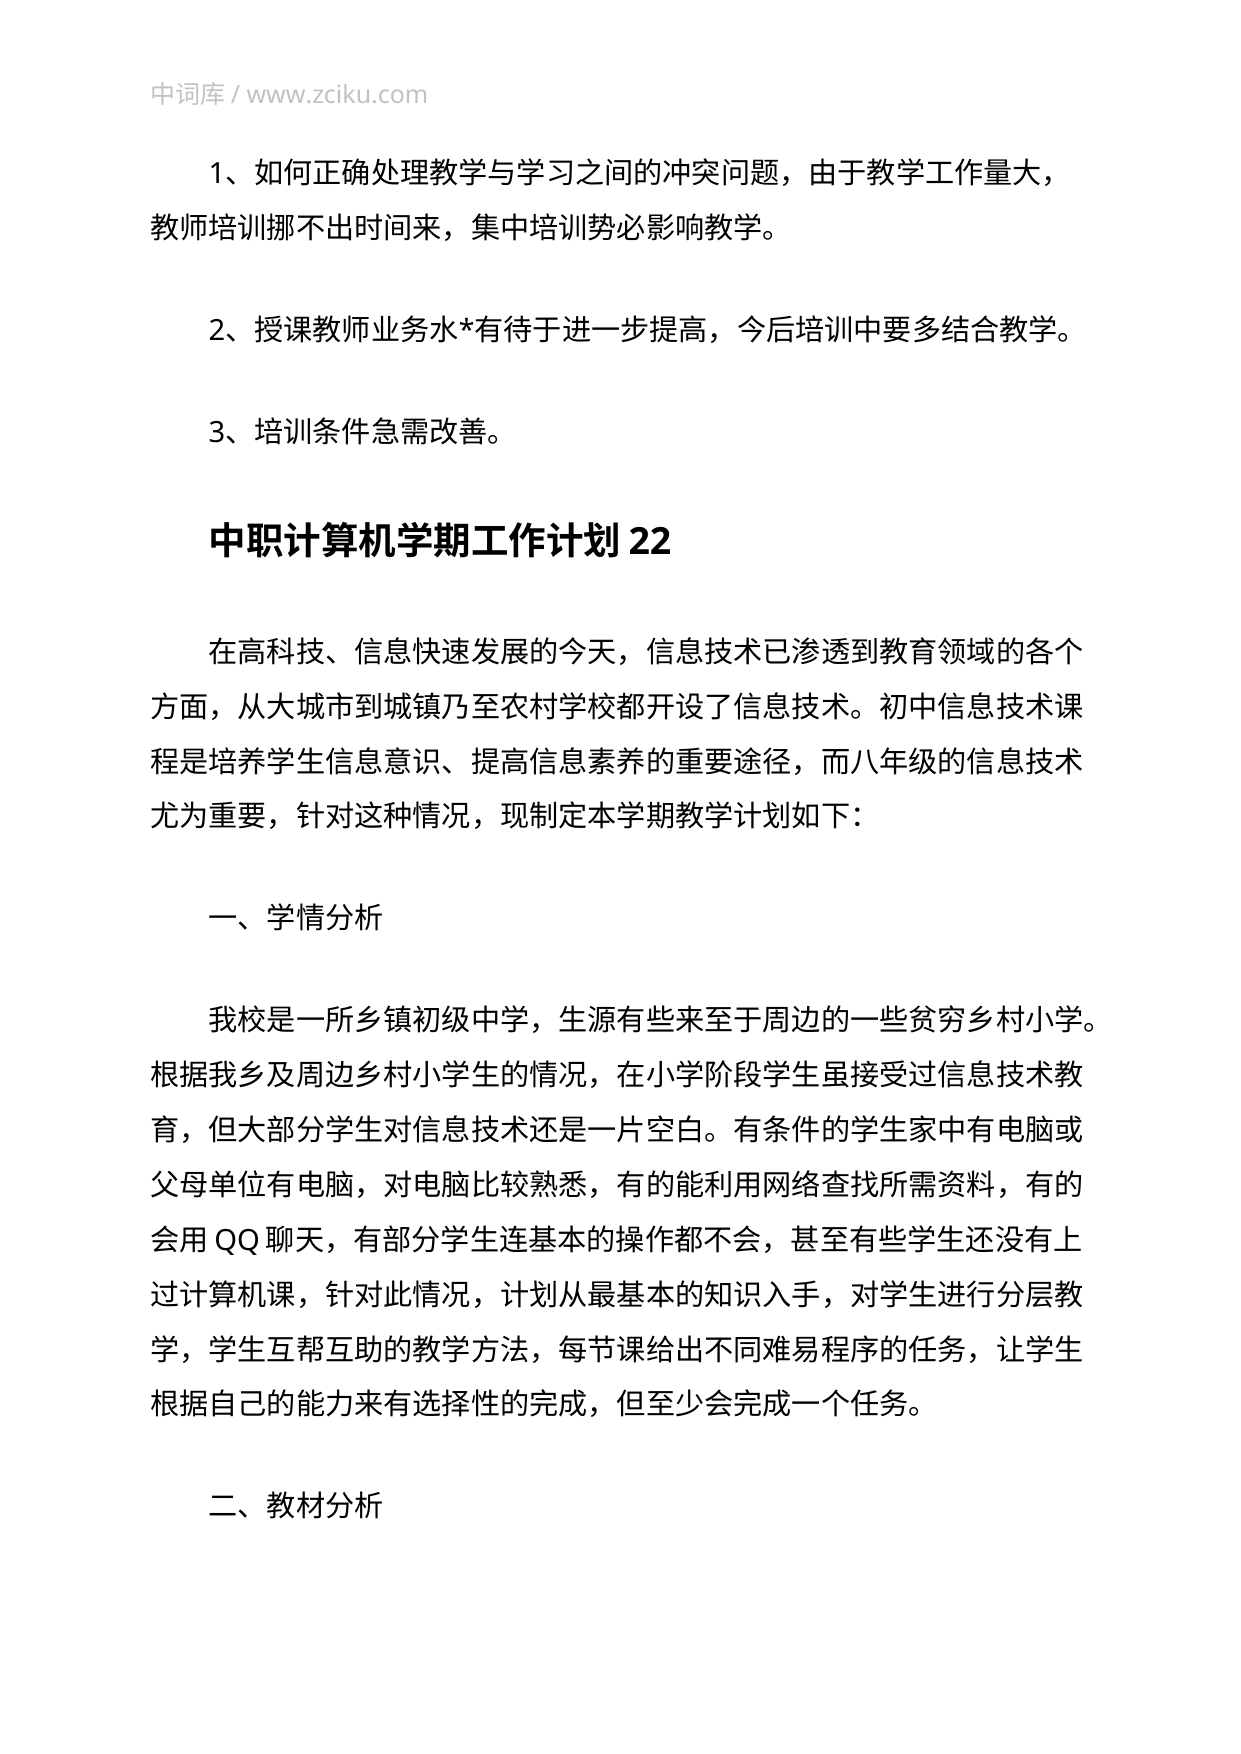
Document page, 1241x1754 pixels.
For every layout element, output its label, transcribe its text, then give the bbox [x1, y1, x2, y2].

text 1、如何正确处理教学与学习之间的冲突问题，由于教学工作量大，教师培训挪不出时间来，集中培训势必影响教学。 [150, 150, 1090, 247]
text 3、培训条件急需改善。 [150, 409, 1090, 451]
text 二、教材分析 [150, 1483, 1090, 1525]
text 2、授课教师业务水*有待于进一步提高，今后培训中要多结合教学。 [150, 307, 1090, 349]
text 中职计算机学期工作计划22 [150, 511, 1090, 565]
text 一、学情分析 [150, 895, 1090, 937]
text 我校是一所乡镇初级中学，生源有些来至于周边的一些贫穷乡村小学。根据我乡及周边乡村小学生的情况，在小学阶段学生虽接受过信息技术教育，但大部分学生对信息技术还是一片空白。有条件的学生家中有电脑或父母单位有电脑，对电脑比较熟悉，有的能利用网络查找所需资料，有的会用QQ聊天，有部分学生连基本的操作都不会，甚至有些学生还没有上过计算机课，针对此情况，计划从最基本的知识入手，对学生进行分层教学，学生互帮互助的教学方法，每节课给出不同难易程序的任务，让学生根据自己的能力来有选择性的完成，但至少会完成一个任务。 [150, 997, 1090, 1423]
text 在高科技、信息快速发展的今天，信息技术已渗透到教育领域的各个方面，从大城市到城镇乃至农村学校都开设了信息技术。初中信息技术课程是培养学生信息意识、提高信息素养的重要途径，而八年级的信息技术尤为重要，针对这种情况，现制定本学期教学计划如下： [150, 628, 1090, 835]
